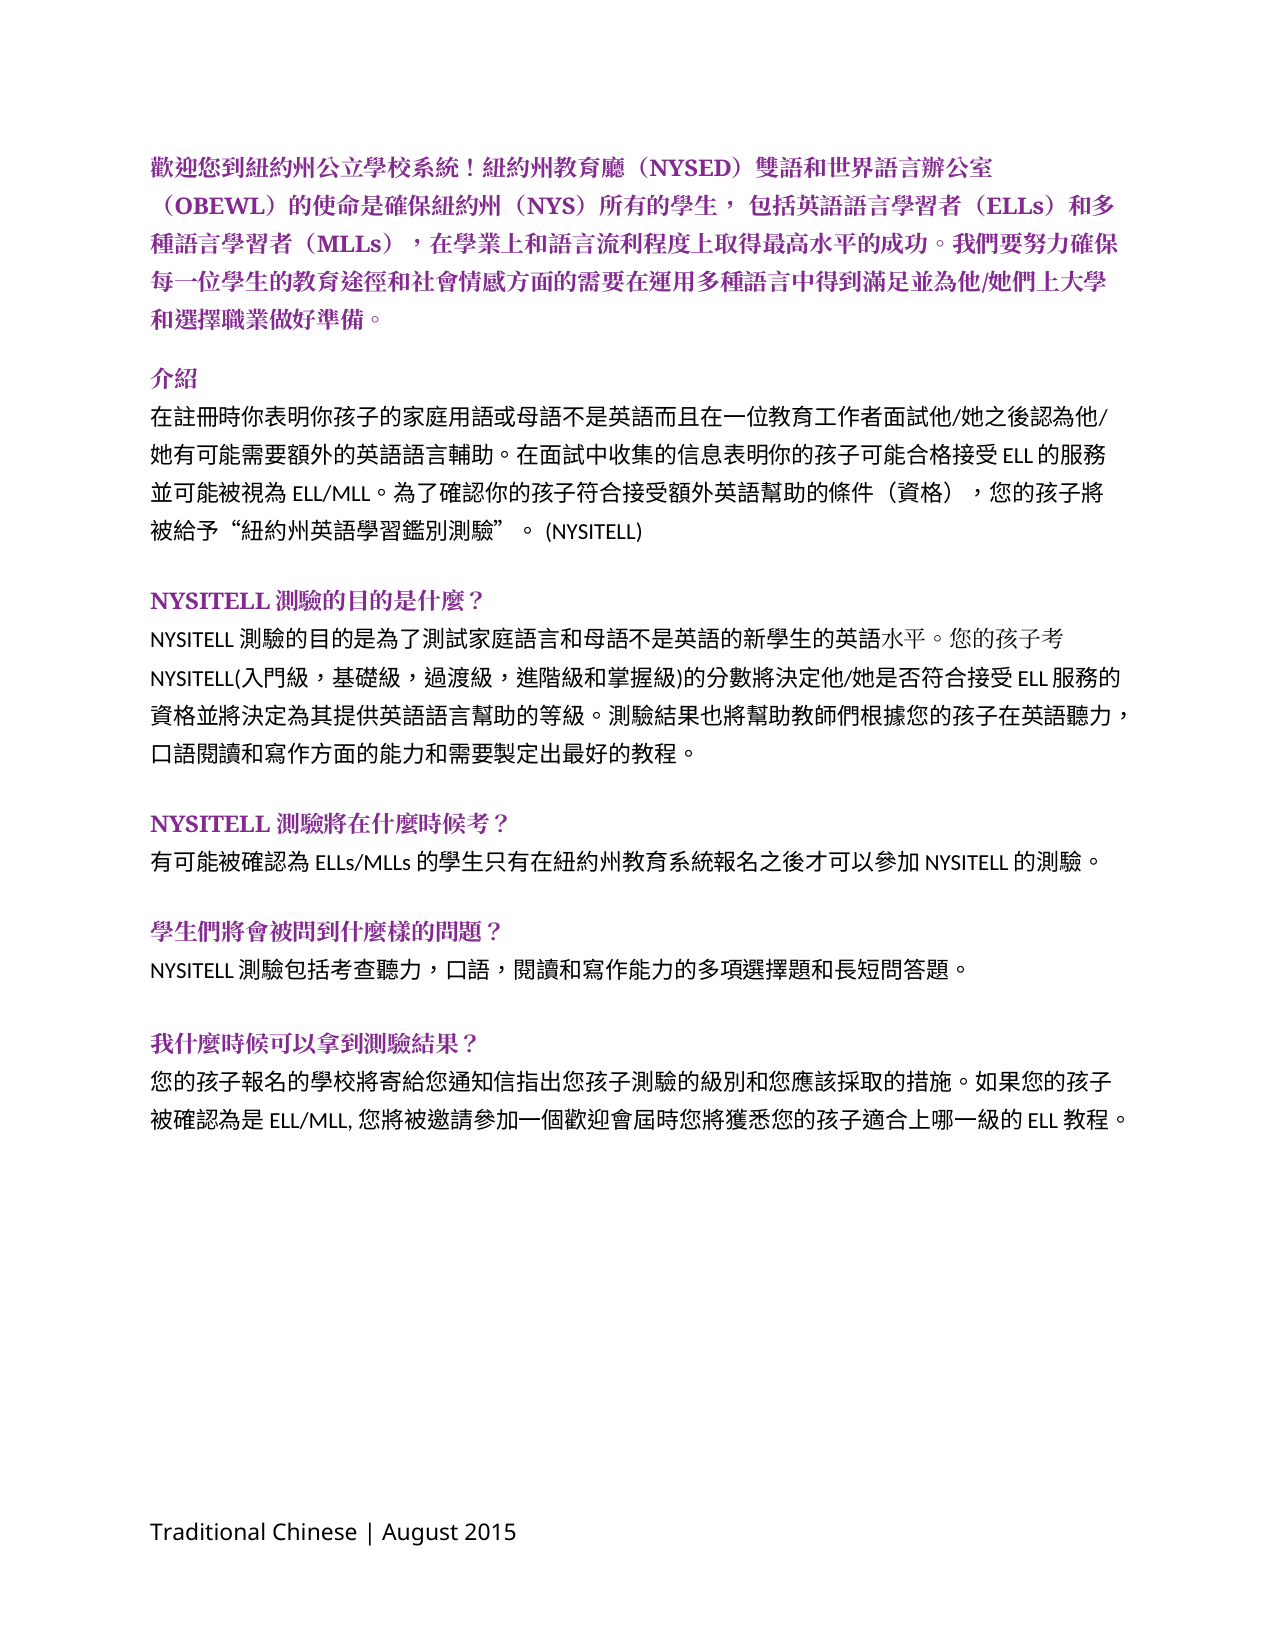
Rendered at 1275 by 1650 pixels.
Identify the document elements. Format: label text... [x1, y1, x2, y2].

text 有可能被確認為ELLs/MLLs的學生只有在紐約州教育系統報名之後才可以參加NYSITELL的測驗。 [150, 844, 1125, 877]
text 您的孩子報名的學校將寄給您通知信指出您孩子測驗的級別和您應該採取的措施。如果您的孩子被確認為是ELL/MLL, 您將被邀請參加一個歡迎會屆時您將獲悉您的孩子適合上哪一級的ELL 教程。 [150, 1064, 1125, 1136]
text NYSITELL測驗的目的是什麼？ [150, 583, 1125, 616]
text NYSITELL 測驗將在什麼時候考？ [150, 806, 1125, 839]
text 介紹 [150, 361, 1125, 394]
text NYSITELL測驗包括考查聽力，口語，閱讀和寫作能力的多項選擇題和長短問答題。 [150, 952, 1125, 985]
text NYSITELL 測驗的目的是為了測試家庭語言和母語不是英語的新學生的英語​​水平。您的孩子考NYSITELL(入門級，基礎級，過渡級，進階級和掌握級)的分數將決定他/她是否符合接受ELL服務的資格並將決定為其提供英語語言幫助的等級。測驗結果也將幫助教師們根據您的孩子在英語聽力，口語閱讀和寫作方面的能力和需要製定出最好的教程。 [150, 621, 1125, 769]
text 歡迎您到紐約州公立學校系統！紐約州教育廳（NYSED）雙語和世界語言辦公室（OBEWL）的使命是確保紐約州（NYS）所有的學生， 包括英語語言學習者（ELLs）和多種語言學習者（MLLs），在學業上和語言流利程度上取得最高水平的成功。我們要努力確保每一位學生的教育途徑和社會情感方面的需要在運用多種語言中得到滿足並為他/她們上大學和選擇職業做好準備。 [150, 150, 1125, 335]
text 學生們將會被問到什麼樣的問題？ [150, 914, 1125, 947]
text 在註冊時你表明你孩子的家庭用語或母語不是英語而且在一位教育工作者面試他/她之後認為他/她有可能需要額外的英語語言輔助。在面試中收集的信息表明你的孩子可能合格接受ELL的服務並可能被視為ELL/MLL。為了確認你的孩子符合接受額外英語幫助的條件（資格），您的孩子將被給予“紐約州英語學習鑑別測驗”。 (NYSITELL) [150, 398, 1125, 546]
text 我什麼時候可以拿到測驗結果？ [150, 990, 1125, 1059]
